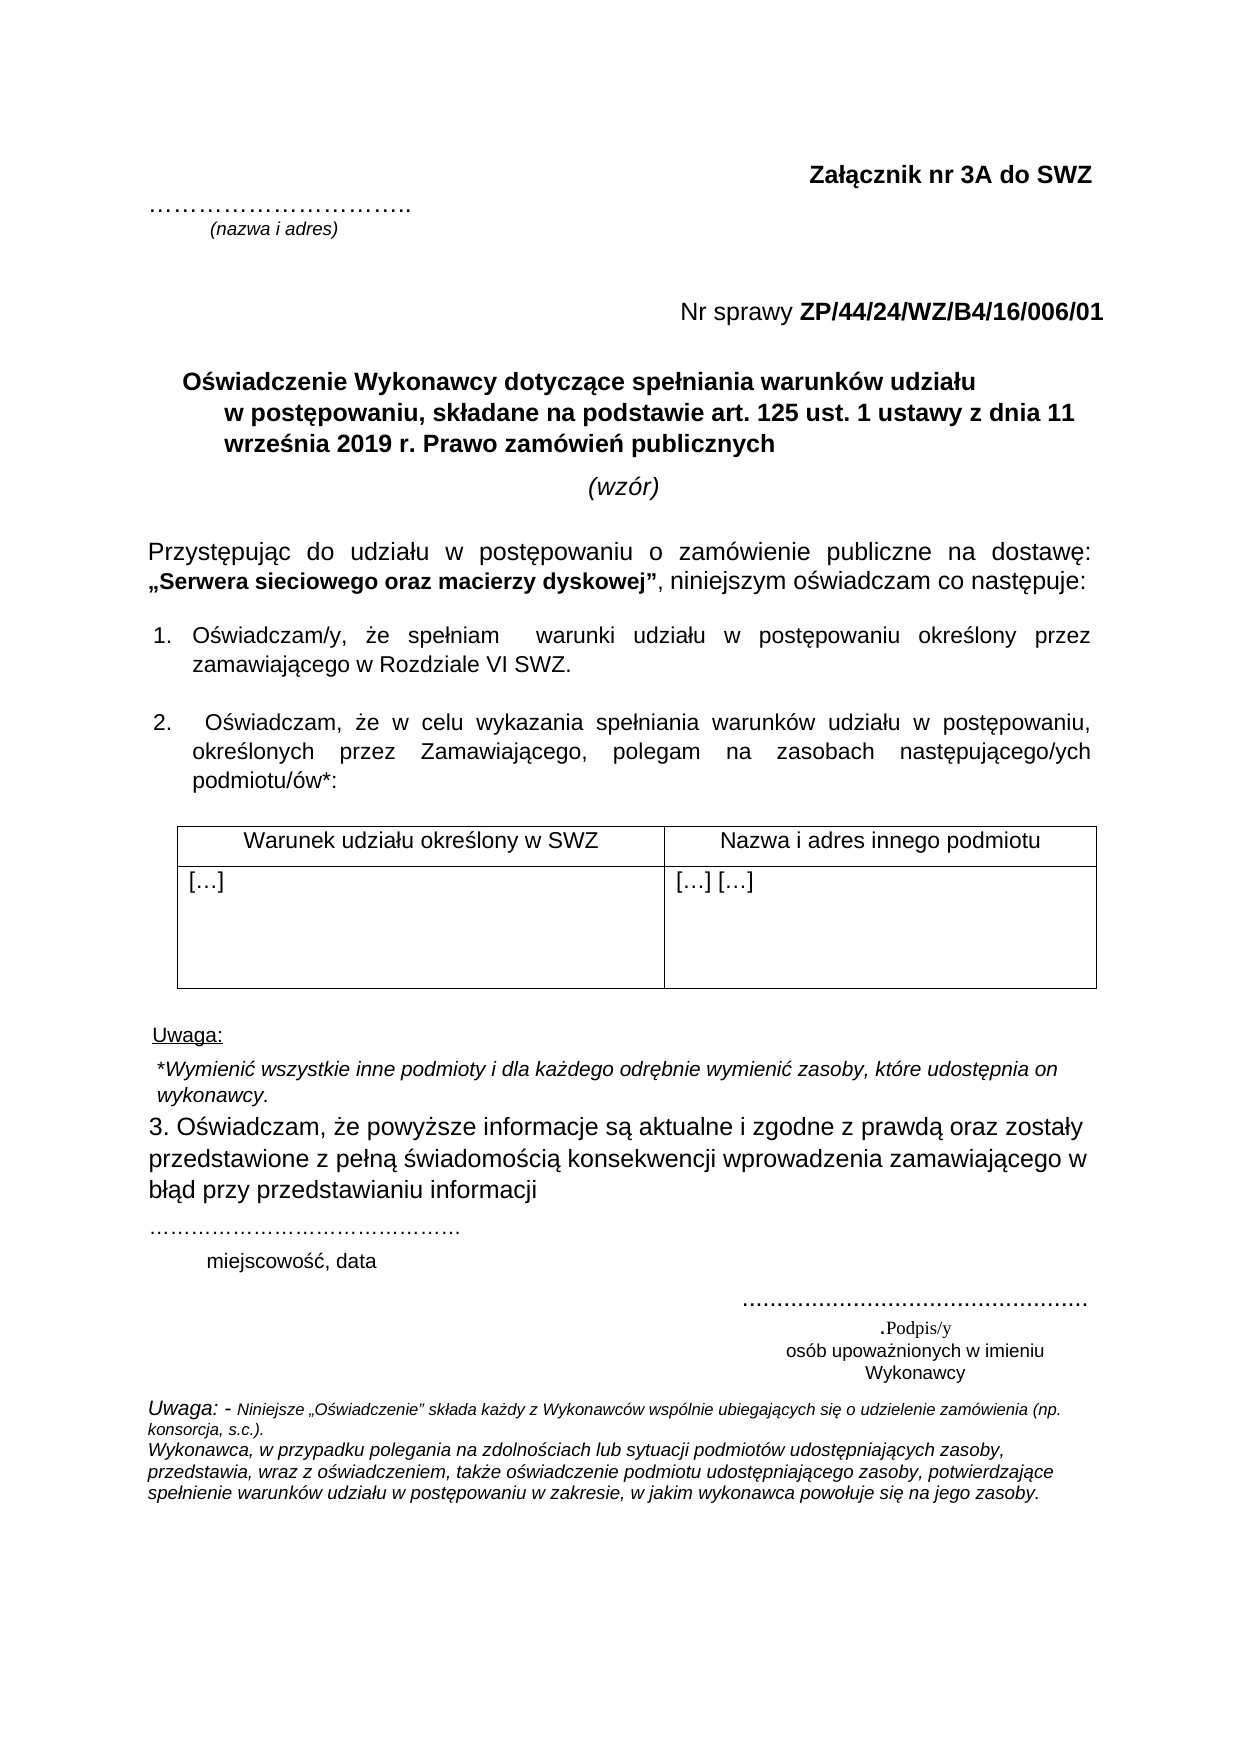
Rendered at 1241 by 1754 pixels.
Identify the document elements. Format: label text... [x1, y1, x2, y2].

table_cell […] […] [665, 867, 1096, 987]
table_header Nazwa i adres innego podmiotu [665, 827, 1096, 866]
text (wzór) [148, 472, 1093, 501]
text (nazwa i adres) [148, 217, 1104, 239]
text ...................................................Podpis/y [738, 1283, 1093, 1340]
text Załącznik nr 3A do SWZ [148, 160, 1093, 189]
text osób upoważnionych w imieniu Wykonawcy [738, 1340, 1093, 1383]
text Uwaga: - Niniejsze „Oświadczenie” składa każdy z Wykonawców wspólnie ubiegających się o udzielenie zamówienia (np. konsorcja, s.c.). Wykonawca, w przypadku polegania na zdolnościach lub sytuacji podmiotów udostępniających zasoby, przedstawia, wraz z oświadczeniem, także oświadczenie podmiotu udostępniającego zasoby, potwierdzające spełnienie warunków udziału w postępowaniu w zakresie, w jakim wykonawca powołuje się na jego zasoby. [148, 1396, 1093, 1503]
text Oświadczenie Wykonawcy dotyczące spełniania warunków udziału w postępowaniu, składane na podstawie art. 125 ust. 1 ustawy z dnia 11 września 2019 r. Prawo zamówień publicznych [182, 367, 1093, 457]
list Oświadczam/y, że spełniam warunki udziału w postępowaniu określony przez zamawiającego w Rozdziale VI SWZ. [162, 622, 1091, 677]
text ……………………………………… [148, 1215, 1093, 1239]
text Nr sprawy ZP/44/24/WZ/B4/16/006/01 [192, 297, 1104, 325]
text miejscowość, data [148, 1249, 1093, 1273]
text ………………………….. [148, 189, 1104, 217]
table_header Warunek udziału określony w SWZ [178, 827, 664, 866]
text Przystępując do udziału w postępowaniu o zamówienie publiczne na dostawę: „Serwera sieciowego oraz macierzy dyskowej”, niniejszym oświadczam co następuje: [148, 537, 1093, 595]
text Uwaga: [152, 1022, 1093, 1046]
text *Wymienić wszystkie inne podmioty i dla każdego odrębnie wymienić zasoby, które udostępnia on wykonawcy. [157, 1056, 1091, 1107]
table_cell […] [178, 867, 664, 987]
text 3. Oświadczam, że powyższe informacje są aktualne i zgodne z prawdą oraz zostały przedstawione z pełną świadomością konsekwencji wprowadzenia zamawiającego w błąd przy przedstawianiu informacji [148, 1112, 1093, 1204]
list Oświadczam, że w celu wykazania spełniania warunków udziału w postępowaniu, określonych przez Zamawiającego, polegam na zasobach następującego/ych podmiotu/ów*: [162, 709, 1091, 793]
